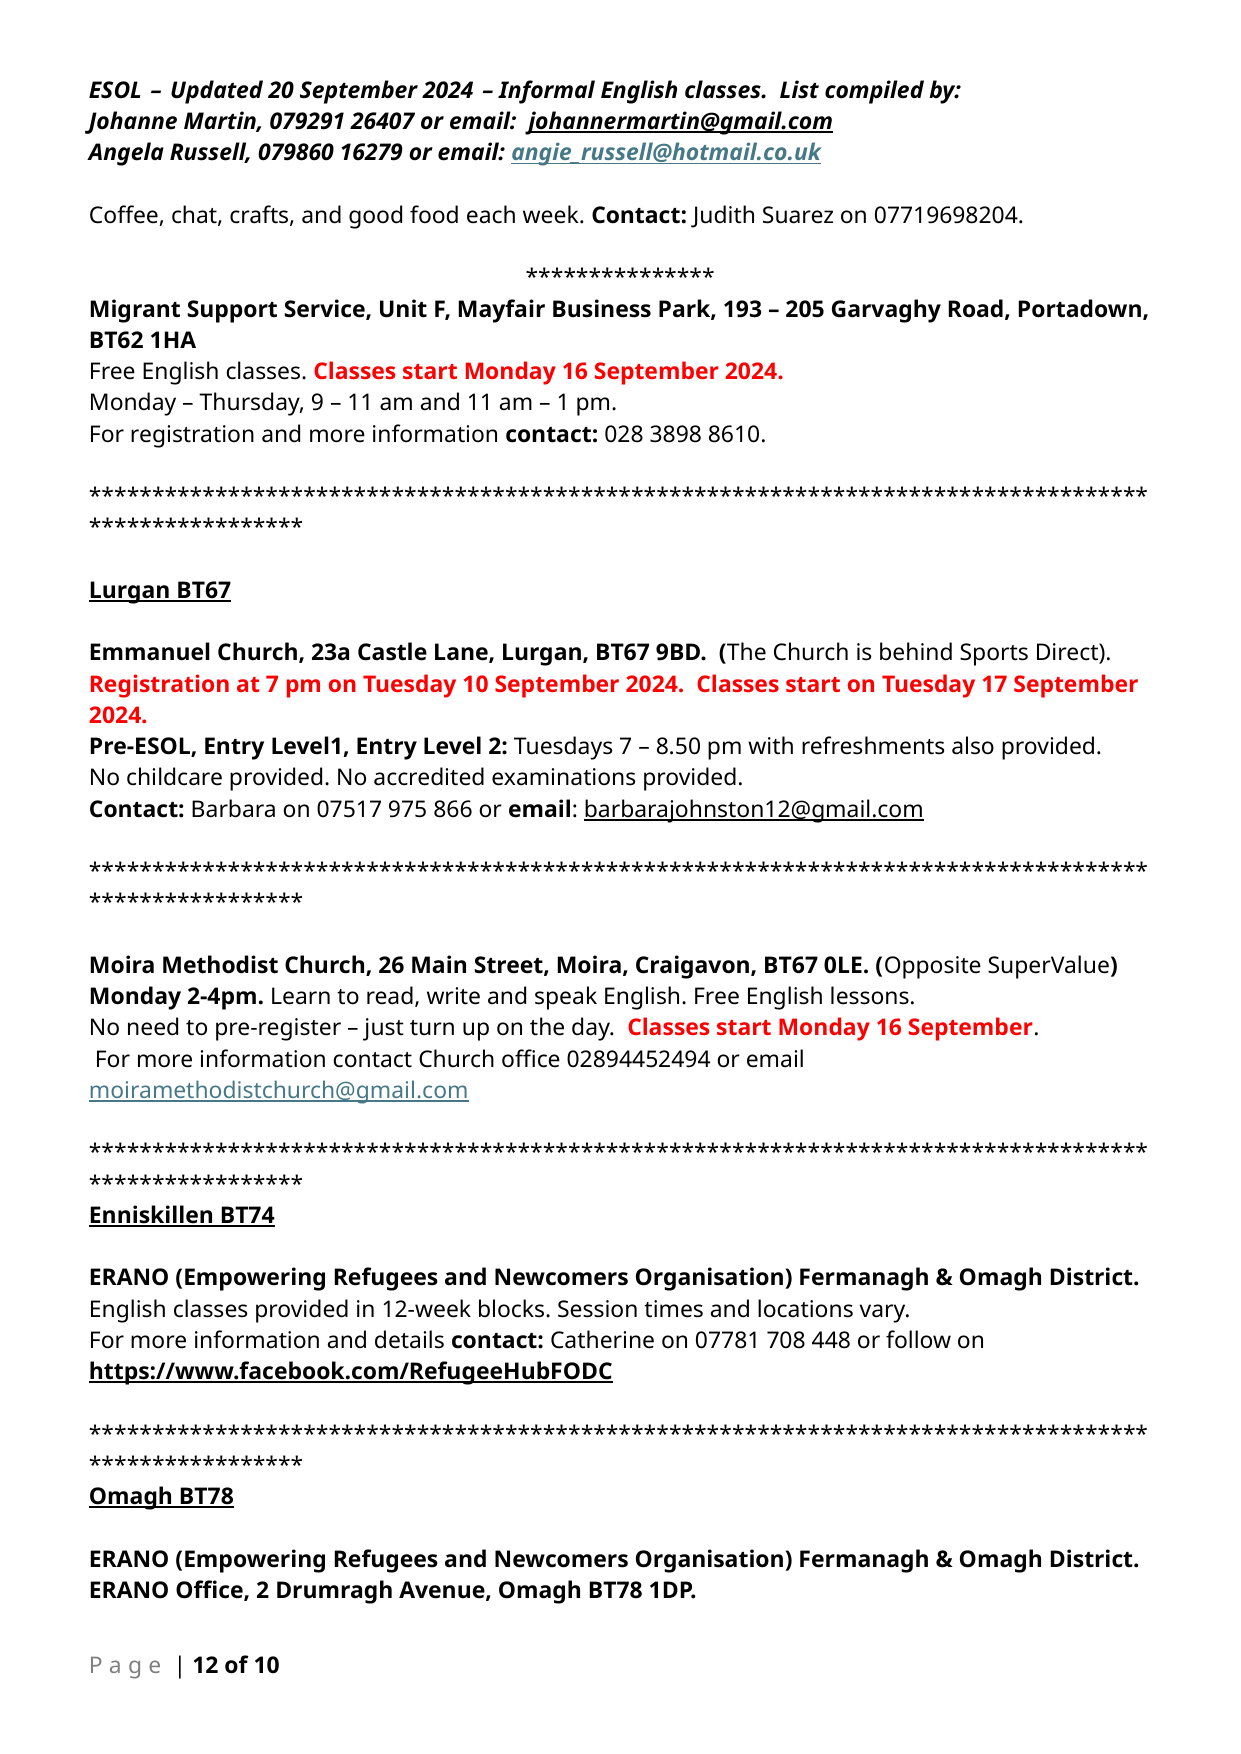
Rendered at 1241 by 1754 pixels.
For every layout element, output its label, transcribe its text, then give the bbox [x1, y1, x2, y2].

text No need to pre-register – just turn up on the day. Classes start Monday 16 September. [89, 1011, 1152, 1043]
text No childcare provided. No accredited examinations provided. [89, 761, 1152, 793]
text Free English classes. Classes start Monday 16 September 2024. [89, 355, 1152, 386]
text Moira Methodist Church, 26 Main Street, Moira, Craigavon, BT67 0LE. (Opposite SuperValue) [89, 949, 1152, 980]
text ***************************************************************************************************** [89, 480, 1152, 543]
text Enniskillen BT74 [89, 1199, 1152, 1230]
text ***************************************************************************************************** [89, 855, 1152, 918]
text Monday 2-4pm. Learn to read, write and speak English. Free English lessons. [89, 980, 1152, 1011]
text Contact: Barbara on 07517 975 866 or email: barbarajohnston12@gmail.com [89, 793, 1152, 824]
text Omagh BT78 [89, 1480, 1152, 1511]
text Emmanuel Church, 23a Castle Lane, Lurgan, BT67 9BD. (The Church is behind Sports Direct). [89, 636, 1152, 668]
text ***************************************************************************************************** [89, 1418, 1152, 1480]
text ERANO (Empowering Refugees and Newcomers Organisation) Fermanagh & Omagh District. [89, 1261, 1152, 1293]
text Pre-ESOL, Entry Level1, Entry Level 2: Tuesdays 7 – 8.50 pm with refreshments also provided. [89, 730, 1152, 761]
text ERANO Office, 2 Drumragh Avenue, Omagh BT78 1DP. [89, 1574, 1152, 1605]
text For more information and details contact: Catherine on 07781 708 448 or follow on https://www.facebook.com/RefugeeHubFODC [89, 1324, 1152, 1386]
text Monday – Thursday, 9 – 11 am and 11 am – 1 pm. [89, 386, 1152, 418]
text Coffee, chat, crafts, and good food each week. Contact: Judith Suarez on 07719698204. [89, 199, 1152, 230]
text ***************************************************************************************************** [89, 1136, 1152, 1199]
text For registration and more information contact: 028 3898 8610. [89, 418, 1152, 449]
text Registration at 7 pm on Tuesday 10 September 2024. Classes start on Tuesday 17 September 2024. [89, 668, 1152, 730]
text ERANO (Empowering Refugees and Newcomers Organisation) Fermanagh & Omagh District. [89, 1543, 1152, 1574]
text For more information contact Church office 02894452494 or email moiramethodistchurch@gmail.com [89, 1043, 1152, 1105]
text *************** [89, 261, 1152, 293]
text Lurgan BT67 [89, 574, 1152, 605]
text Migrant Support Service, Unit F, Mayfair Business Park, 193 – 205 Garvaghy Road, Portadown, BT62 1HA [89, 293, 1152, 355]
text English classes provided in 12-week blocks. Session times and locations vary. [89, 1293, 1152, 1324]
